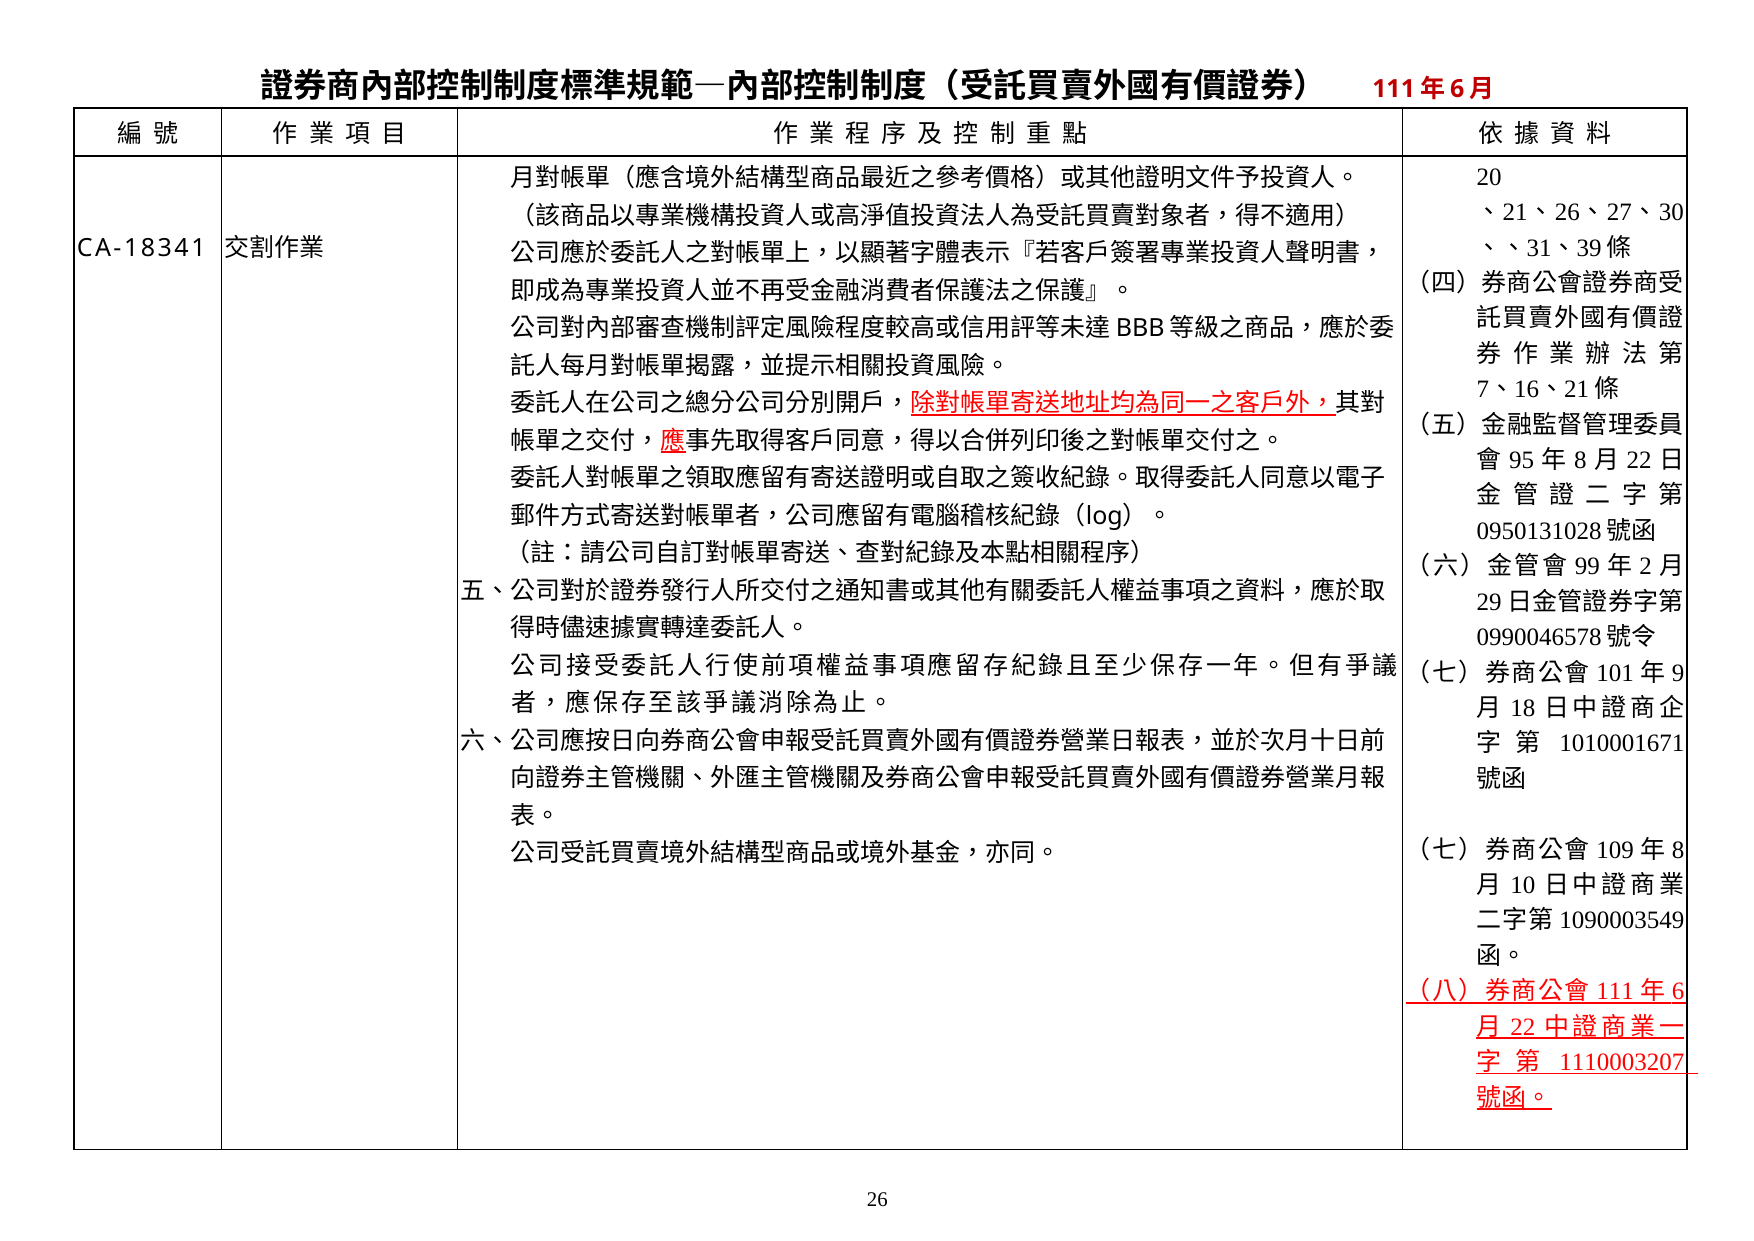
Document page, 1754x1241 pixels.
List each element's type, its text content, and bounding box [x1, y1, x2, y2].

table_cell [458, 157, 1402, 1148]
table_header 編 號 [75, 109, 221, 155]
table_header 依 據 資 料 [1403, 109, 1686, 155]
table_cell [222, 157, 457, 1148]
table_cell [1403, 157, 1686, 1148]
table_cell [75, 157, 221, 1148]
table_header 作 業 程 序 及 控 制 重 點 [458, 109, 1402, 155]
table_header 作 業 項 目 [222, 109, 457, 155]
